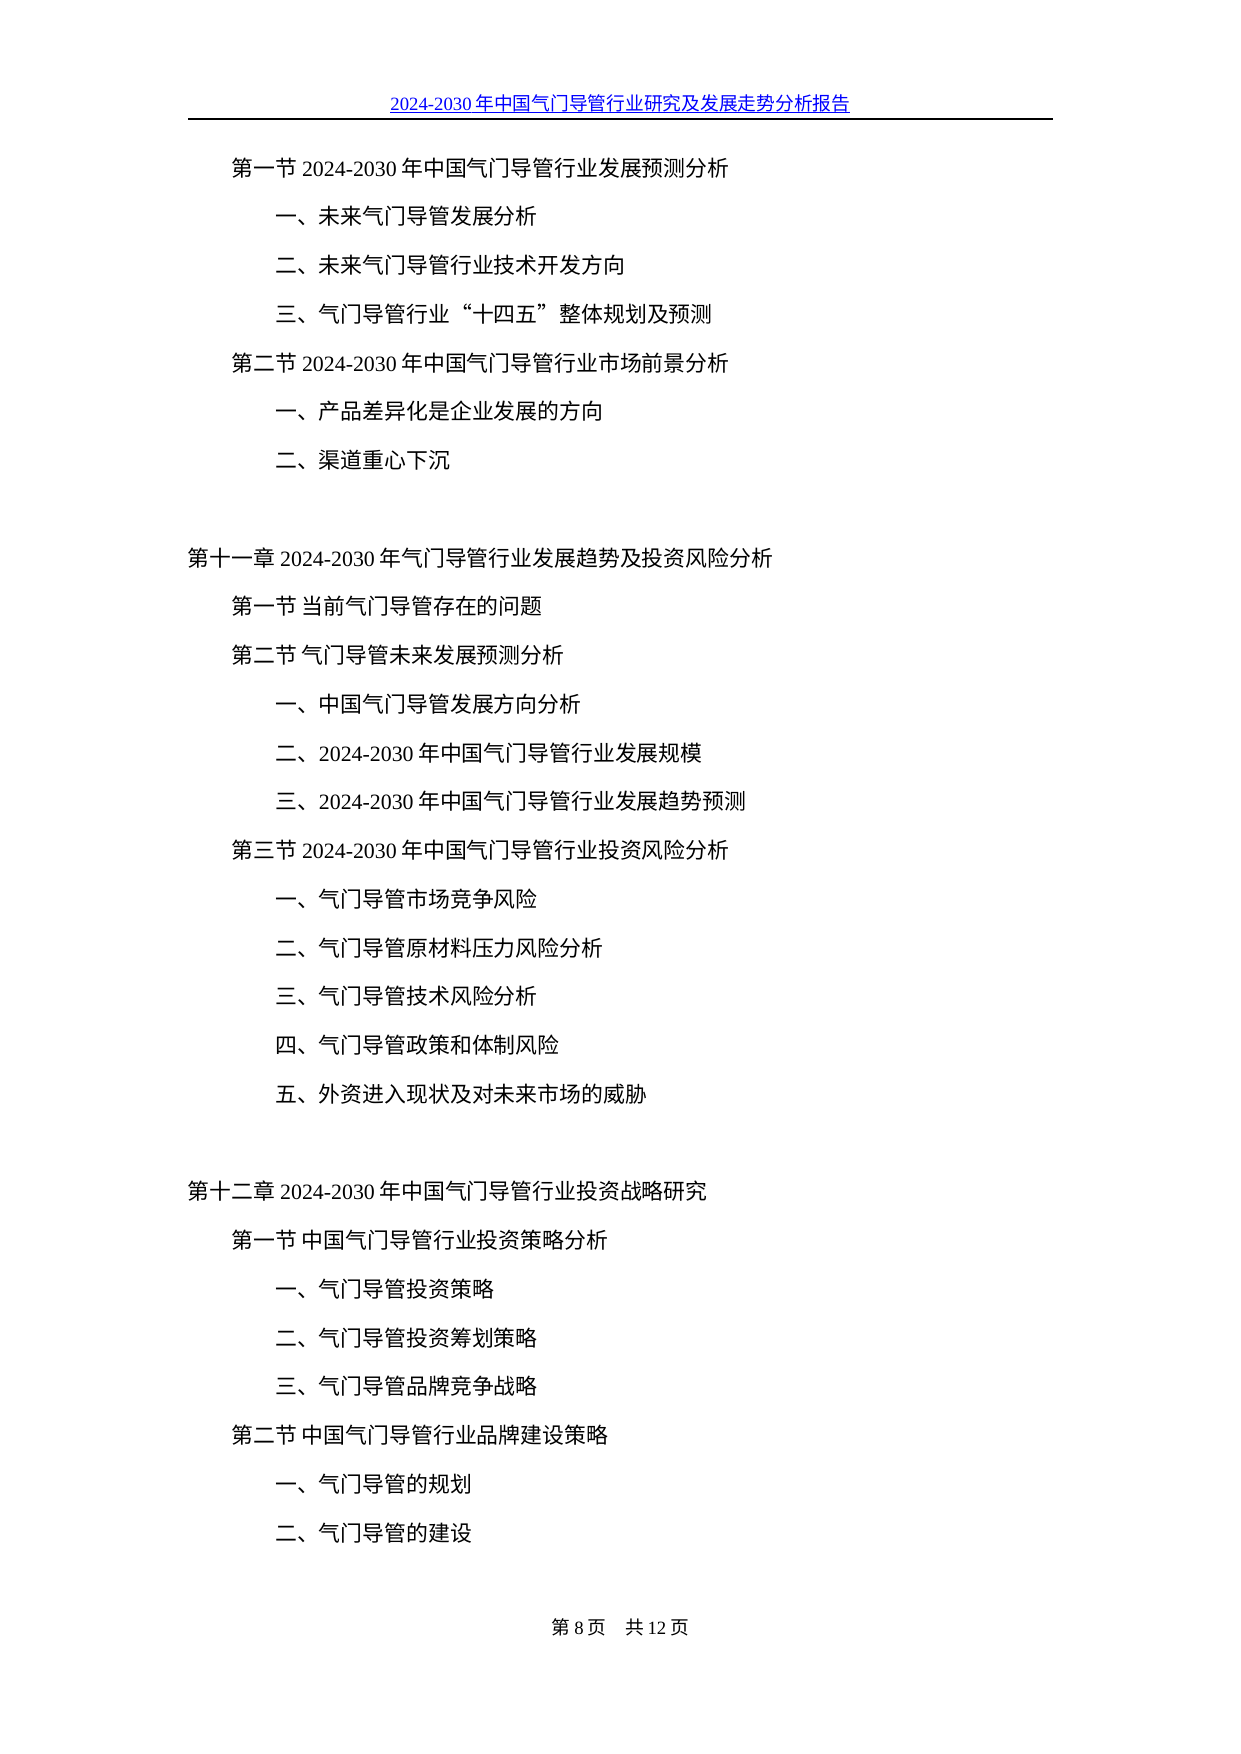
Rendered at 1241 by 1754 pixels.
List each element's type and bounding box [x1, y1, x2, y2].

text [187, 150, 1053, 1548]
